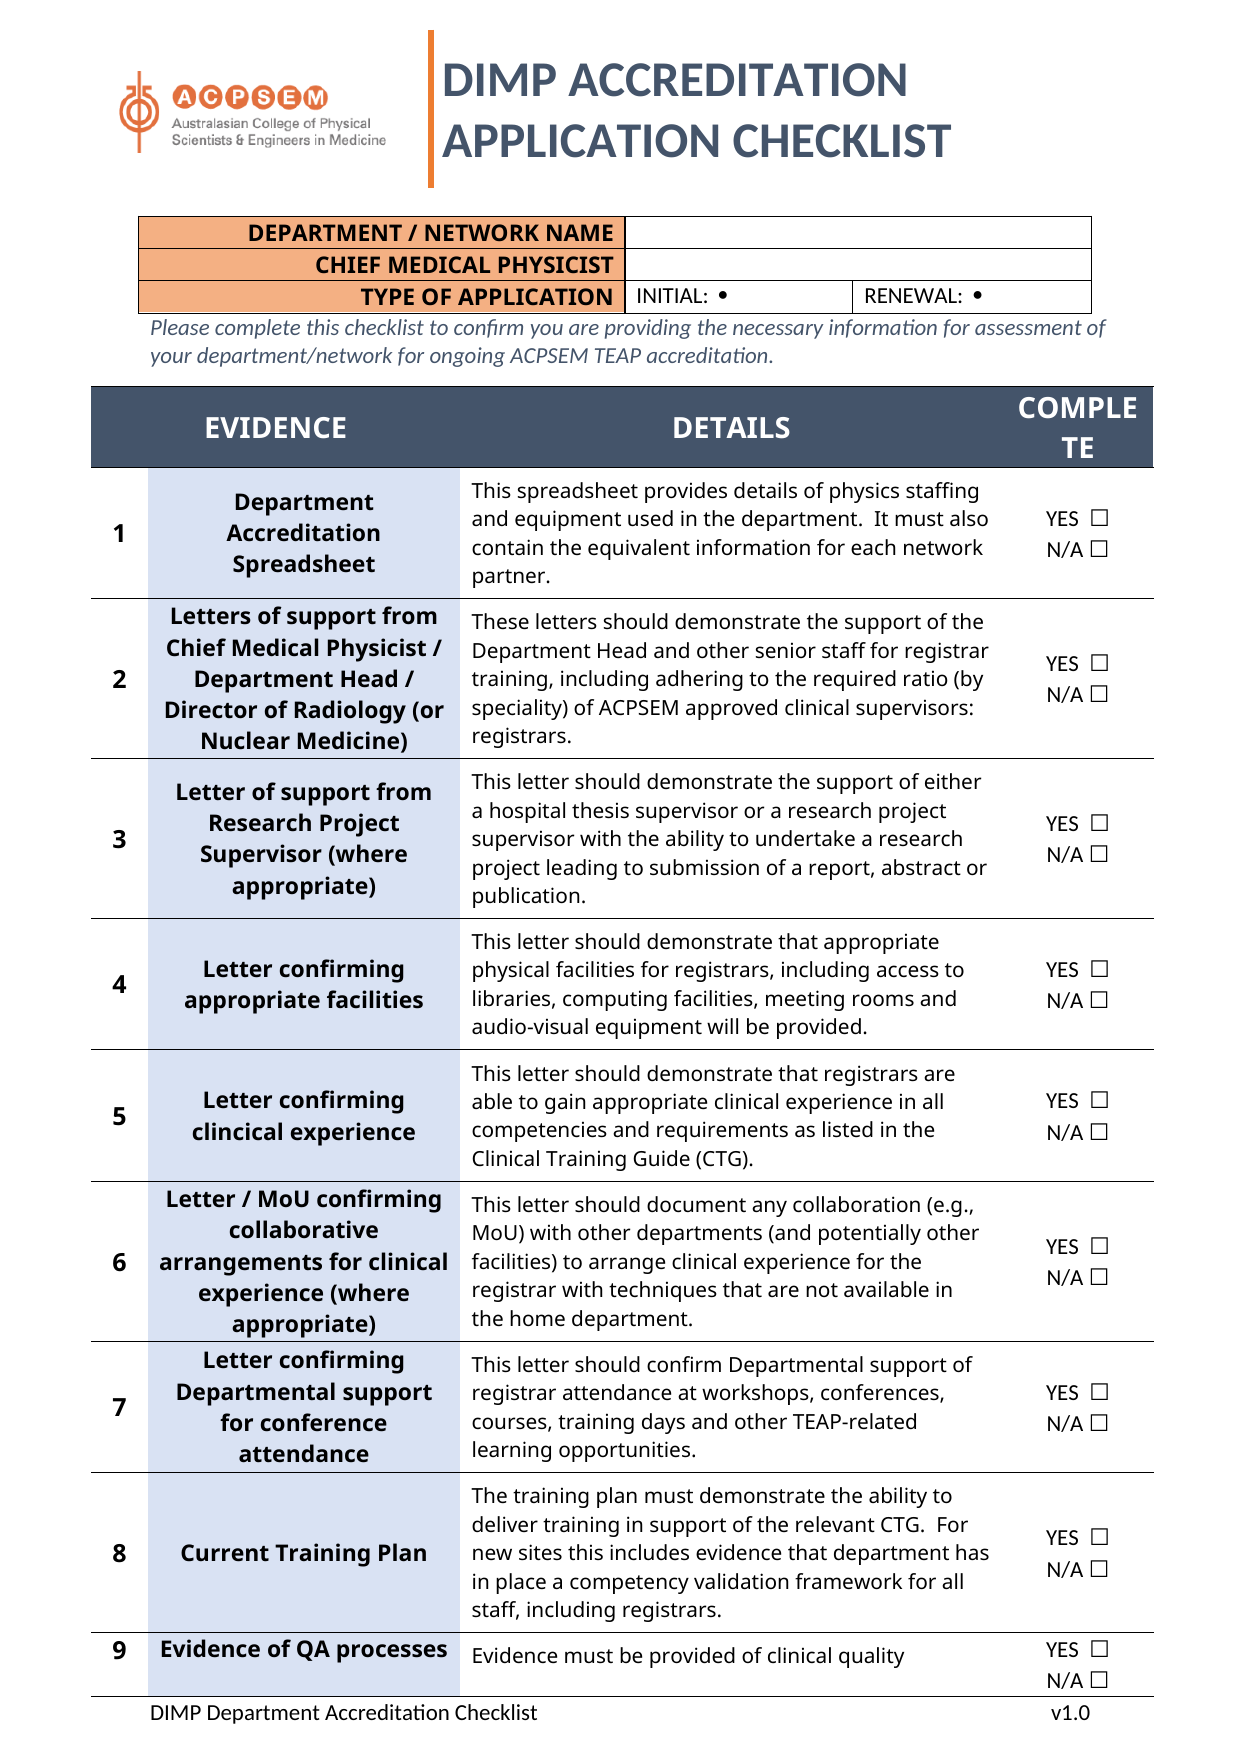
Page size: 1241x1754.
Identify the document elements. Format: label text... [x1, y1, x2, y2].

table_cell Letter confirming clincical experience [148, 1050, 460, 1181]
table_cell 5 [91, 1050, 147, 1181]
table_cell These letters should demonstrate the support of the Department Head and other senior staff for registrar training, including adhering to the required ratio (by speciality) of ACPSEM approved clinical supervisors: registrars. [460, 599, 1002, 758]
table_cell YES N/A [1002, 1473, 1153, 1632]
table_cell Evidence of QA processes [148, 1633, 460, 1696]
table_cell This spreadsheet provides details of physics staffing and equipment used in the department. It must also contain the equivalent information for each network partner. [460, 468, 1002, 598]
table_cell YES N/A [1002, 468, 1153, 598]
table_cell YES N/A [1002, 1342, 1153, 1472]
table_cell YES N/A [1002, 1633, 1153, 1696]
table_cell 2 [91, 599, 147, 758]
table_header COMPLETE [1002, 387, 1153, 467]
table_cell This letter should confirm Departmental support of registrar attendance at workshops, conferences, courses, training days and other TEAP-related learning opportunities. [460, 1342, 1002, 1472]
table_header DETAILS [460, 387, 1002, 467]
table_cell 1 [91, 468, 147, 598]
table_cell This letter should demonstrate that registrars are able to gain appropriate clinical experience in all competencies and requirements as listed in the Clinical Training Guide (CTG). [460, 1050, 1002, 1181]
table_cell Letter / MoU confirming collaborative arrangements for clinical experience (where appropriate) [148, 1182, 460, 1341]
table_cell YES N/A [1002, 1182, 1153, 1341]
text Please complete this checklist to confirm you are providing the necessary information for assessment of your department/network for ongoing ACPSEM TEAP accreditation. [150, 224, 1154, 369]
table_cell Department Accreditation Spreadsheet [148, 468, 460, 598]
table_cell Letter confirming Departmental support for conference attendance [148, 1342, 460, 1472]
table_header DEPARTMENT / NETWORK NAME [139, 217, 624, 248]
table_cell INITIAL: [626, 281, 852, 312]
table_cell 6 [91, 1182, 147, 1341]
picture [114, 64, 391, 154]
table_cell The training plan must demonstrate the ability to deliver training in support of the relevant CTG. For new sites this includes evidence that department has in place a competency validation framework for all staff, including registrars. [460, 1473, 1002, 1632]
table_cell 3 [91, 759, 147, 918]
table_cell CHIEF MEDICAL PHYSICIST [139, 249, 624, 280]
table_cell Letters of support from Chief Medical Physicist / Department Head / Director of Radiology (or Nuclear Medicine) [148, 599, 460, 758]
table_cell TYPE OF APPLICATION [139, 281, 624, 312]
table_cell RENEWAL: [853, 281, 1091, 312]
table_cell YES N/A [1002, 919, 1153, 1049]
table_cell Letter confirming appropriate facilities [148, 919, 460, 1049]
table_cell 7 [91, 1342, 147, 1472]
table_cell Current Training Plan [148, 1473, 460, 1632]
table_cell YES N/A [1002, 599, 1153, 758]
table_cell 4 [91, 919, 147, 1049]
table_cell YES N/A [1002, 759, 1153, 918]
table_cell 9 [91, 1633, 147, 1696]
table_cell This letter should demonstrate that appropriate physical facilities for registrars, including access to libraries, computing facilities, meeting rooms and audio-visual equipment will be provided. [460, 919, 1002, 1049]
table_cell This letter should document any collaboration (e.g., MoU) with other departments (and potentially other facilities) to arrange clinical experience for the registrar with techniques that are not available in the home department. [460, 1182, 1002, 1341]
table_header EVIDENCE [91, 387, 460, 467]
table_cell YES N/A [1002, 1050, 1153, 1181]
table_header [626, 217, 1091, 248]
table_cell 8 [91, 1473, 147, 1632]
table_cell [626, 249, 1091, 280]
table_cell Letter of support from Research Project Supervisor (where appropriate) [148, 759, 460, 918]
table_cell This letter should demonstrate the support of either a hospital thesis supervisor or a research project supervisor with the ability to undertake a research project leading to submission of a report, abstract or publication. [460, 759, 1002, 918]
